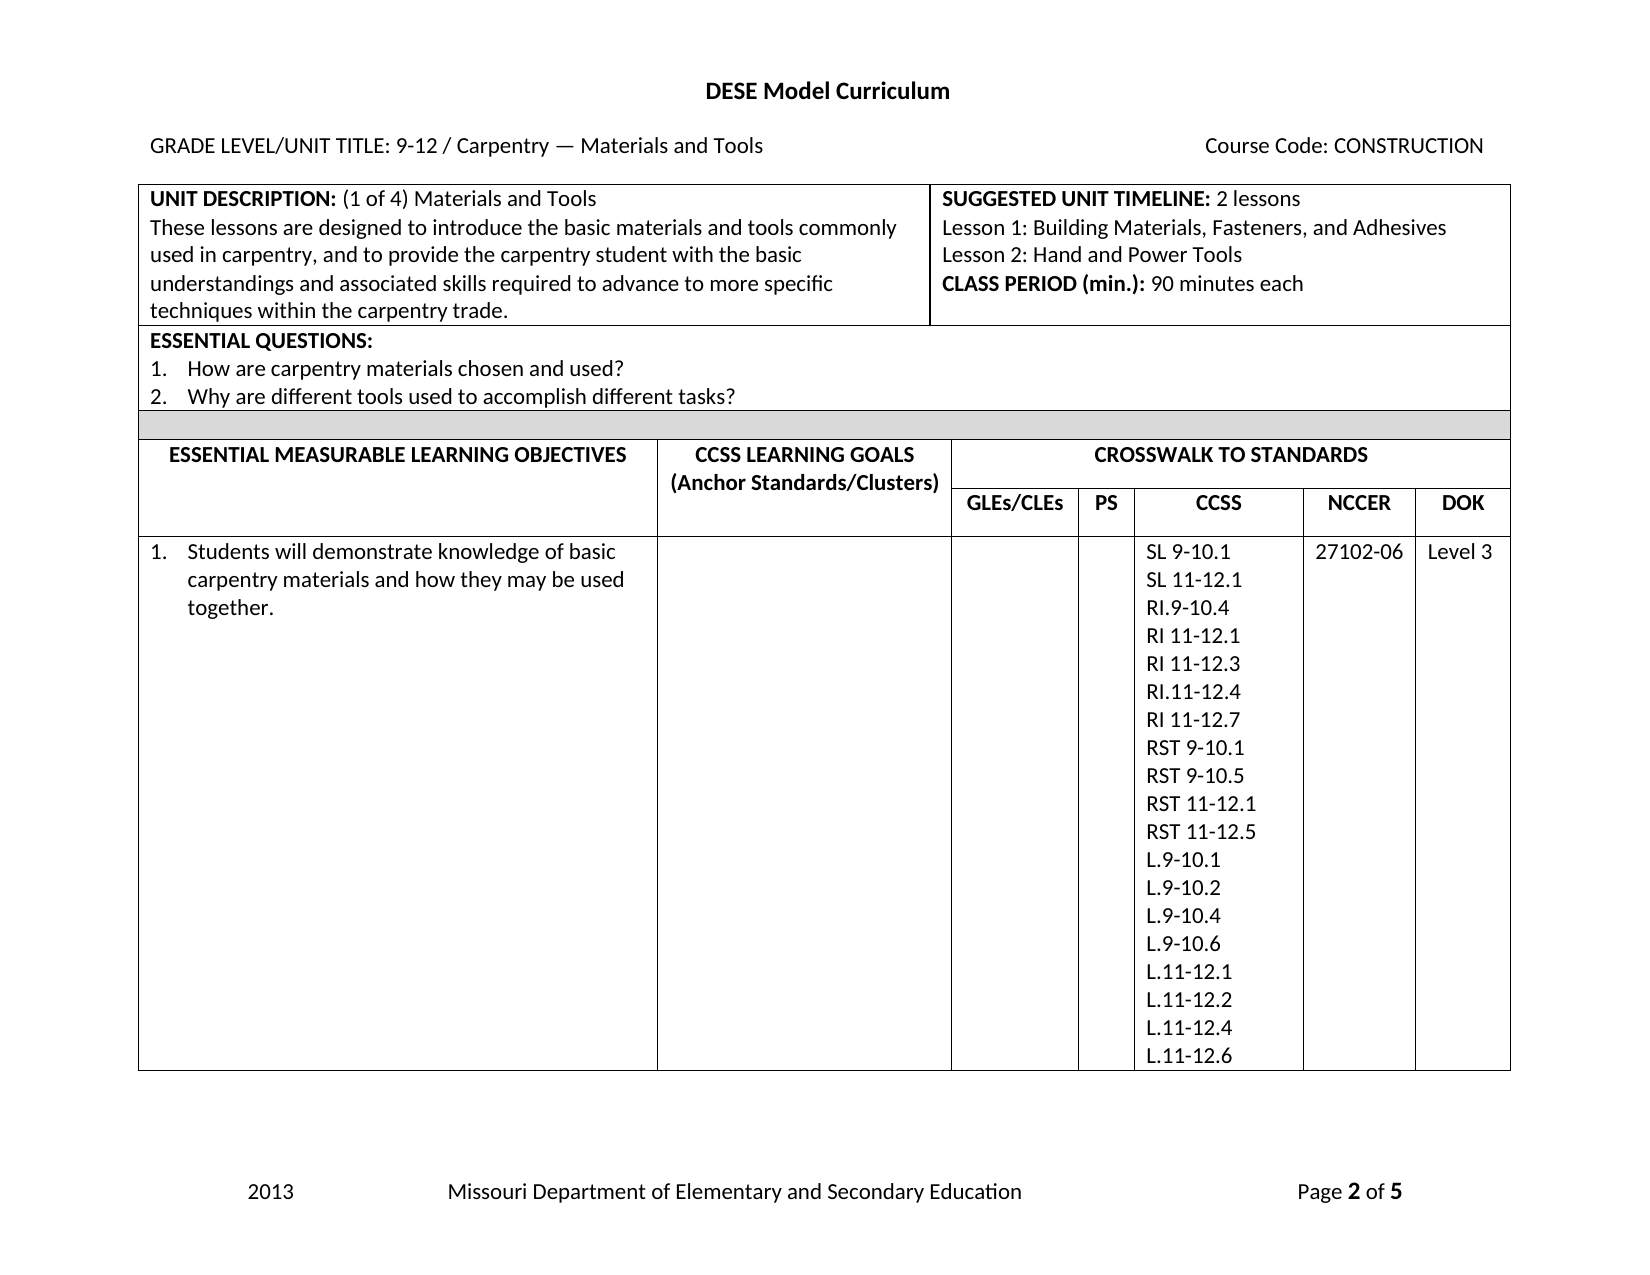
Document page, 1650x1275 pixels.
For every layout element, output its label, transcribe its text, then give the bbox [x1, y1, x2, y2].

table_cell PS [1079, 489, 1134, 536]
table_cell CCSS [1135, 489, 1303, 536]
table_cell CCSS LEARNING GOALS (Anchor Standards/Clusters) [658, 440, 951, 536]
table_cell [658, 537, 951, 1069]
table_cell ESSENTIAL QUESTIONS: How are carpentry materials chosen and used? Why are different tools used to accomplish different tasks? [139, 326, 1510, 410]
table_cell [952, 537, 1078, 1069]
table_cell DOK [1416, 489, 1510, 536]
table_cell SL 9-10.1 SL 11-12.1 RI.9-10.4 RI 11-12.1 RI 11-12.3 RI.11-12.4 RI 11-12.7 RST 9-10.1 RST 9-10.5 RST 11-12.1 RST 11-12.5 L.9-10.1 L.9-10.2 L.9-10.4 L.9-10.6 L.11-12.1 L.11-12.2 L.11-12.4 L.11-12.6 [1135, 537, 1303, 1069]
table_cell CROSSWALK TO STANDARDS [952, 440, 1510, 487]
table_header SUGGESTED UNIT TIMELINE: 2 lessons Lesson 1: Building Materials, Fasteners, and Adhesives Lesson 2: Hand and Power Tools CLASS PERIOD (min.): 90 minutes each [931, 185, 1510, 325]
table_cell [139, 411, 1510, 439]
table_cell NCCER [1304, 489, 1415, 536]
table_header UNIT DESCRIPTION: (1 of 4) Materials and Tools These lessons are designed to introduce the basic materials and tools commonly used in carpentry, and to provide the carpentry student with the basic understandings and associated skills required to advance to more specific techniques within the carpentry trade. [139, 185, 929, 325]
table_cell Level 3 [1416, 537, 1510, 1069]
table_cell 27102-06 [1304, 537, 1415, 1069]
table_cell Students will demonstrate knowledge of basic carpentry materials and how they may be used together. [139, 537, 657, 1069]
table_cell ESSENTIAL MEASURABLE LEARNING OBJECTIVES [139, 440, 657, 536]
table_cell GLEs/CLEs [952, 489, 1078, 536]
table_cell [1079, 537, 1134, 1069]
